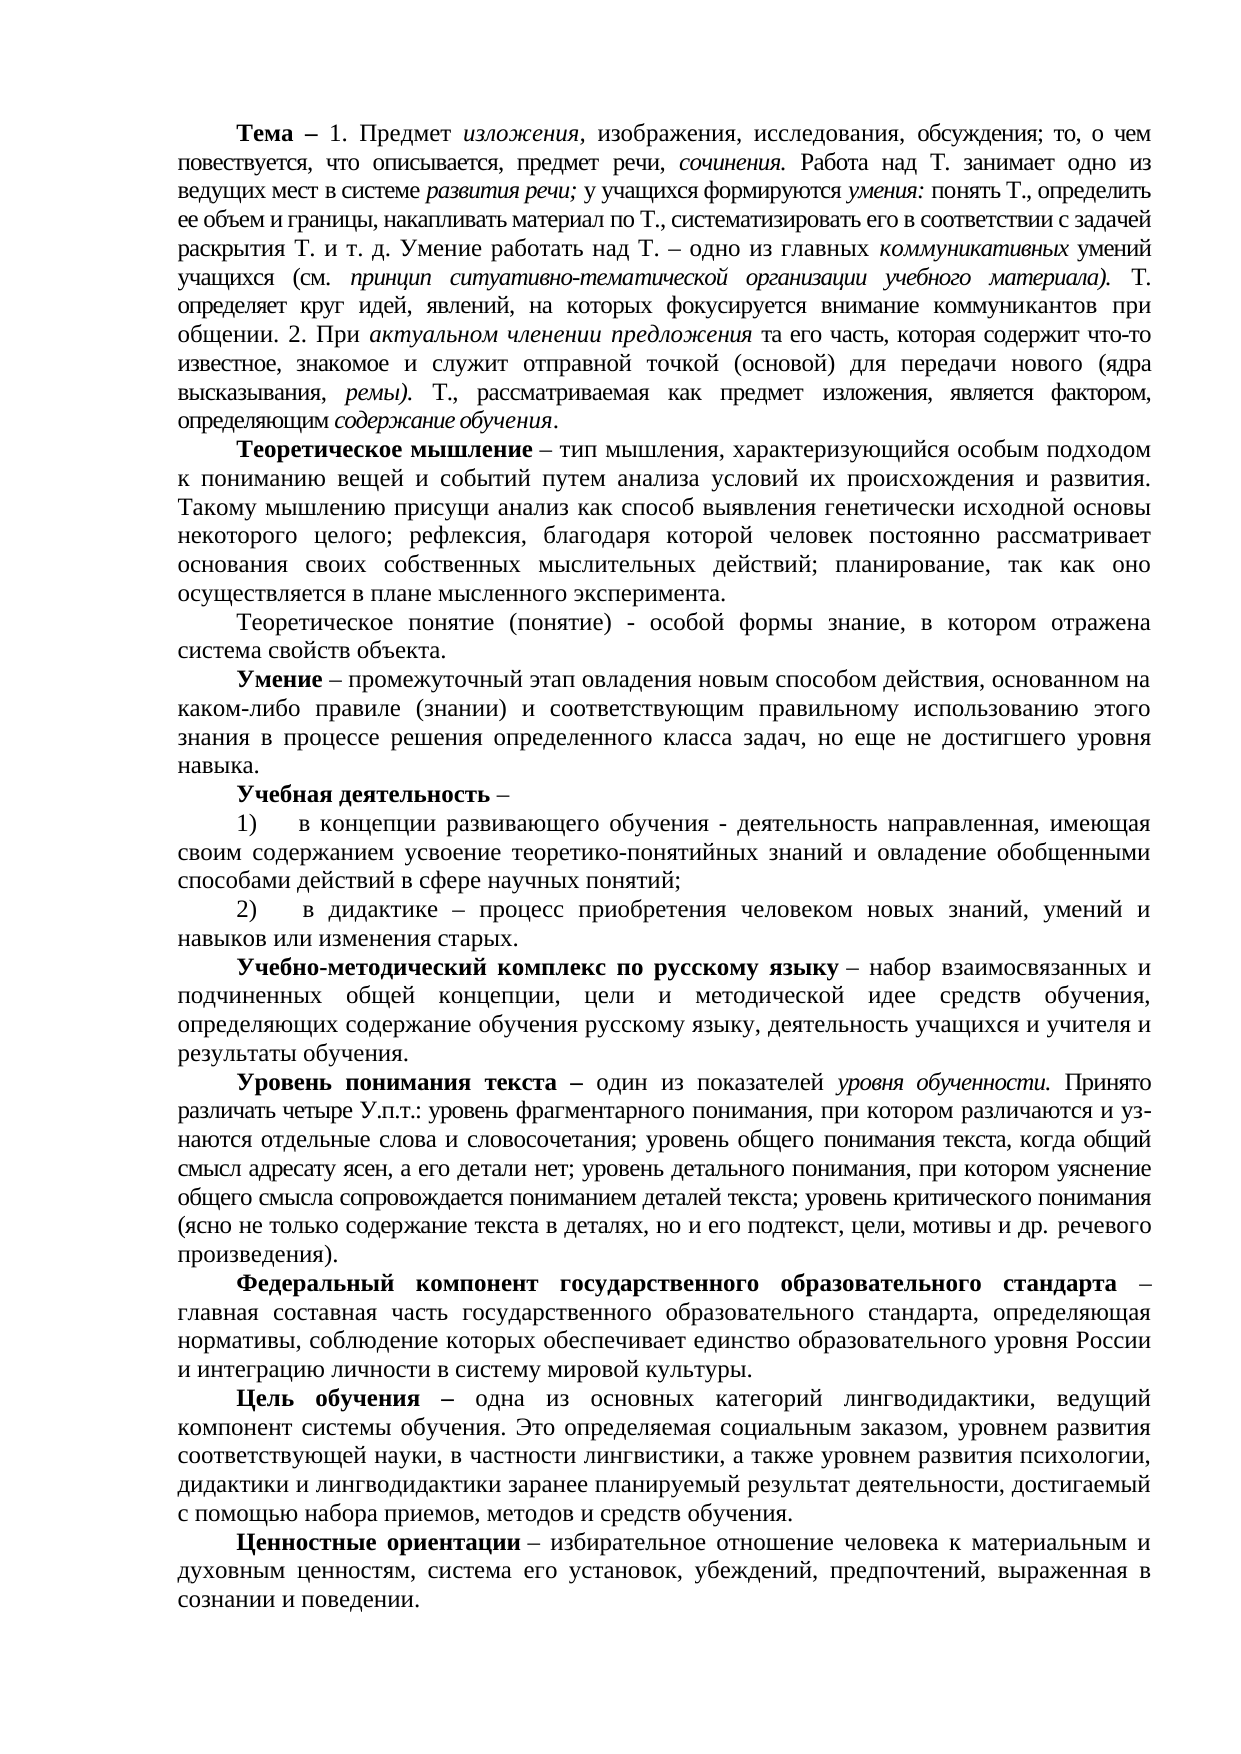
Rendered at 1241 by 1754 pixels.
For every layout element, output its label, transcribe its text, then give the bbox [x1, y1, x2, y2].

text Уровень понимания текста – один из показателей уровня обученности. Принято различать четыре У.п.т.: уровень фрагментарного понимания, при котором различаются и узнаются отдельные слова и словосочетания; уровень общего понимания текста, когда общий смысл адресату ясен, а его детали нет; уровень детального понимания, при котором уяснение общего смысла сопровождается пониманием деталей текста; уровень критического понимания (ясно не только содержание текста в деталях, но и его подтекст, цели, мотивы и др. речевого произведения). [177, 1067, 1152, 1268]
text Умение – промежуточный этап овладения новым способом действия, основанном на каком-либо правиле (знании) и соответствующим правильному использованию этого знания в процессе решения определенного класса задач, но еще не достигшего уровня навыка. [177, 664, 1152, 779]
text Учебная деятельность – [177, 779, 1152, 808]
text Учебно-методический комплекс по русскому языку – набор взаимосвязанных и подчиненных общей концепции, цели и методической идее средств обучения, определяющих содержание обучения русскому языку, деятельность учащихся и учителя и результаты обучения. [177, 952, 1152, 1067]
text Федеральный компонент государственного образовательного стандарта – главная составная часть государственного образовательного стандарта, определяющая нормативы, соблюдение которых обеспечивает единство образовательного уровня России и интеграцию личности в систему мировой культуры. [177, 1268, 1152, 1383]
text Теоретическое мышление – тип мышления, характеризующийся особым подходом к пониманию вещей и событий путем анализа условий их происхождения и развития. Такому мышлению присущи анализ как способ выявления генетически исходной основы некоторого целого; рефлексия, благодаря которой человек постоянно рассматривает основания своих собственных мыслительных действий; планирование, так как оно осуществляется в плане мысленного эксперимента. [177, 434, 1152, 607]
text Ценностные ориентации – избирательное отношение человека к материальным и духовным ценностям, система его установок, убеждений, предпочтений, выраженная в сознании и поведении. [177, 1527, 1152, 1613]
text 2) в дидактике – процесс приобретения человеком новых знаний, умений и навыков или изменения старых. [177, 894, 1152, 952]
text 1) в концепции развивающего обучения - деятельность направленная, имеющая своим содержанием усвоение теоретико-понятийных знаний и овладение обобщенными способами действий в сфере научных понятий; [177, 808, 1152, 894]
text Тема – 1. Предмет изложения, изображения, исследования, обсуждения; то, о чем повествуется, что описывается, предмет речи, сочинения. Работа над Т. занимает одно из ведущих мест в системе развития речи; у учащихся формируются умения: понять Т., определить ее объем и границы, накапливать материал по Т., систематизировать его в соответствии с задачей раскрытия Т. и т. д. Умение работать над Т. – одно из главных коммуникативных умений учащихся (см. принцип ситуативно-тематической организации учебного материала). Т. определяет круг идей, явлений, на которых фокусируется внимание коммуникантов при общении. 2. При актуальном членении предложения та его часть, которая содержит что-то известное, знакомое и служит отправной точкой (основой) для передачи нового (ядра высказывания, ремы). Т., рассматриваемая как предмет изложения, является фактором, определяющим содержание обучения. [177, 118, 1152, 434]
text Цель обучения – одна из основных категорий лингводидактики, ведущий компонент системы обучения. Это определяемая социальным заказом, уровнем развития соответствующей науки, в частности лингвистики, а также уровнем развития психологии, дидактики и лингводидактики заранее планируемый результат деятельности, достигаемый с помощью набора приемов, методов и средств обучения. [177, 1383, 1152, 1527]
text Теоретическое понятие (понятие) - особой формы знание, в котором отражена система свойств объекта. [177, 607, 1152, 664]
